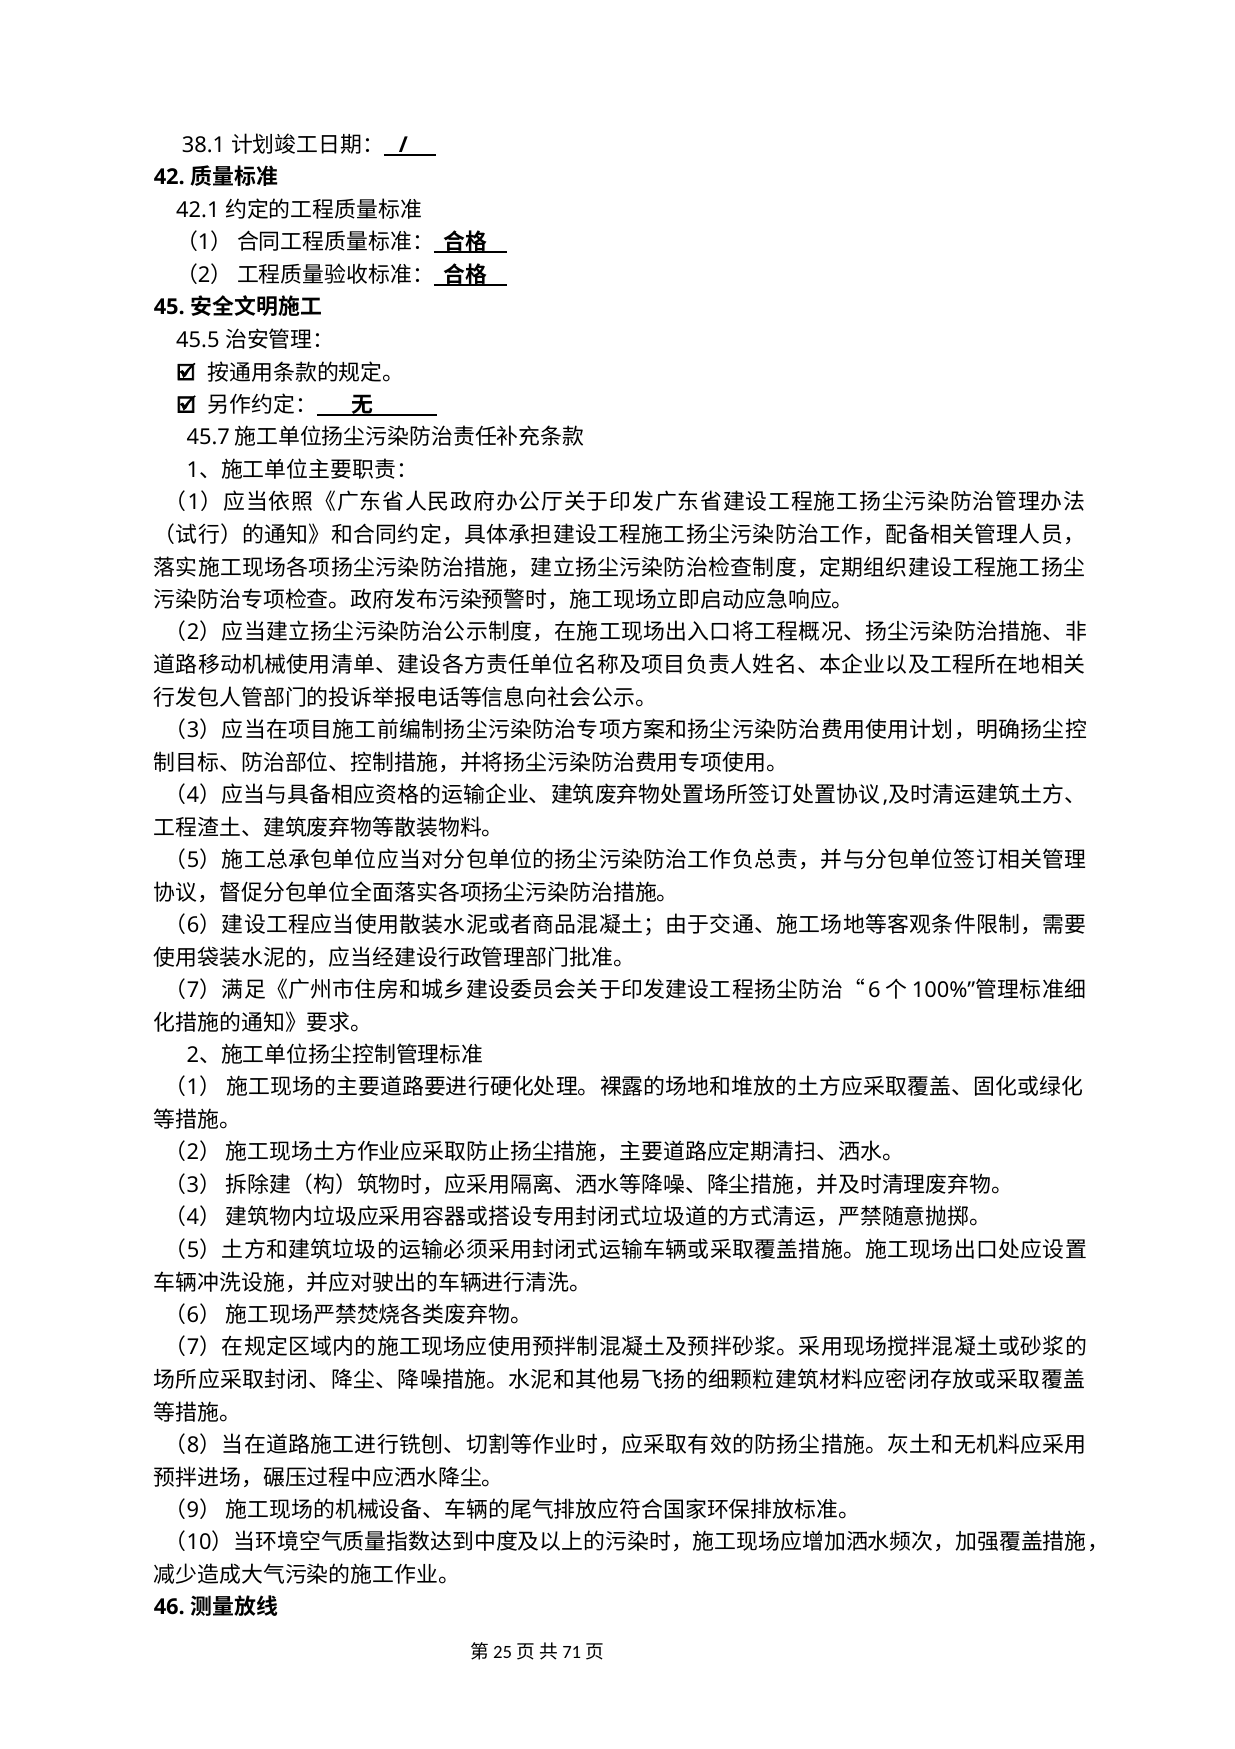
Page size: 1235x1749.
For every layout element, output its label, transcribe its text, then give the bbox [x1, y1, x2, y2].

text 42.1 约定的工程质量标准 [153, 192, 1087, 224]
text （7）在规定区域内的施工现场应使用预拌制混凝土及预拌砂浆。采用现场搅拌混凝土或砂浆的场所应采取封闭、降尘、降噪措施。水泥和其他易飞扬的细颗粒建筑材料应密闭存放或采取覆盖等措施。 [153, 1329, 1087, 1427]
text （6）建设工程应当使用散装水泥或者商品混凝土；由于交通、施工场地等客观条件限制，需要使用袋装水泥的，应当经建设行政管理部门批准。 [153, 907, 1087, 972]
text 38.1 计划竣工日期： / [153, 127, 1087, 159]
text 按通用条款的规定。 [153, 354, 1087, 387]
text （1） 施工现场的主要道路要进行硬化处理。裸露的场地和堆放的土方应采取覆盖、固化或绿化等措施。 [153, 1069, 1087, 1134]
text 另作约定： 无 [153, 387, 1087, 419]
text 45.7施工单位扬尘污染防治责任补充条款 [153, 419, 1087, 452]
text 46. 测量放线 [153, 1589, 1087, 1622]
text （9） 施工现场的机械设备、车辆的尾气排放应符合国家环保排放标准。 [153, 1492, 1087, 1524]
text （8）当在道路施工进行铣刨、切割等作业时，应采取有效的防扬尘措施。灰土和无机料应采用预拌进场，碾压过程中应洒水降尘。 [153, 1427, 1087, 1492]
text （2） 施工现场土方作业应采取防止扬尘措施，主要道路应定期清扫、洒水。 [153, 1134, 1087, 1167]
text 45.5 治安管理： [153, 322, 1087, 354]
text （7）满足《广州市住房和城乡建设委员会关于印发建设工程扬尘防治“6个100%”管理标准细化措施的通知》要求。 [153, 972, 1087, 1037]
text （5）土方和建筑垃圾的运输必须采用封闭式运输车辆或采取覆盖措施。施工现场出口处应设置车辆冲洗设施，并应对驶出的车辆进行清洗。 [153, 1232, 1087, 1297]
text 1、施工单位主要职责： [153, 452, 1087, 484]
text 42. 质量标准 [153, 159, 1087, 192]
text 45. 安全文明施工 [153, 289, 1087, 322]
text （2）应当建立扬尘污染防治公示制度，在施工现场出入口将工程概况、扬尘污染防治措施、非道路移动机械使用清单、建设各方责任单位名称及项目负责人姓名、本企业以及工程所在地相关行发包人管部门的投诉举报电话等信息向社会公示。 [153, 614, 1087, 712]
text （1）应当依照《广东省人民政府办公厅关于印发广东省建设工程施工扬尘污染防治管理办法（试行）的通知》和合同约定，具体承担建设工程施工扬尘污染防治工作，配备相关管理人员，落实施工现场各项扬尘污染防治措施，建立扬尘污染防治检查制度，定期组织建设工程施工扬尘污染防治专项检查。政府发布污染预警时，施工现场立即启动应急响应。 [153, 484, 1087, 614]
text （6） 施工现场严禁焚烧各类废弃物。 [153, 1297, 1087, 1329]
text （5）施工总承包单位应当对分包单位的扬尘污染防治工作负总责，并与分包单位签订相关管理协议，督促分包单位全面落实各项扬尘污染防治措施。 [153, 842, 1087, 907]
text （2） 工程质量验收标准： 合格 [153, 257, 1087, 289]
text （1） 合同工程质量标准： 合格 [153, 224, 1087, 257]
text （10）当环境空气质量指数达到中度及以上的污染时，施工现场应增加洒水频次，加强覆盖措施，减少造成大气污染的施工作业。 [153, 1524, 1087, 1589]
text （4） 建筑物内垃圾应采用容器或搭设专用封闭式垃圾道的方式清运，严禁随意抛掷。 [153, 1199, 1087, 1232]
text （4）应当与具备相应资格的运输企业、建筑废弃物处置场所签订处置协议,及时清运建筑土方、工程渣土、建筑废弃物等散装物料。 [153, 777, 1087, 842]
text （3）应当在项目施工前编制扬尘污染防治专项方案和扬尘污染防治费用使用计划，明确扬尘控制目标、防治部位、控制措施，并将扬尘污染防治费用专项使用。 [153, 712, 1087, 777]
text （3） 拆除建（构）筑物时，应采用隔离、洒水等降噪、降尘措施，并及时清理废弃物。 [153, 1167, 1087, 1199]
text 2、施工单位扬尘控制管理标准 [153, 1037, 1087, 1069]
